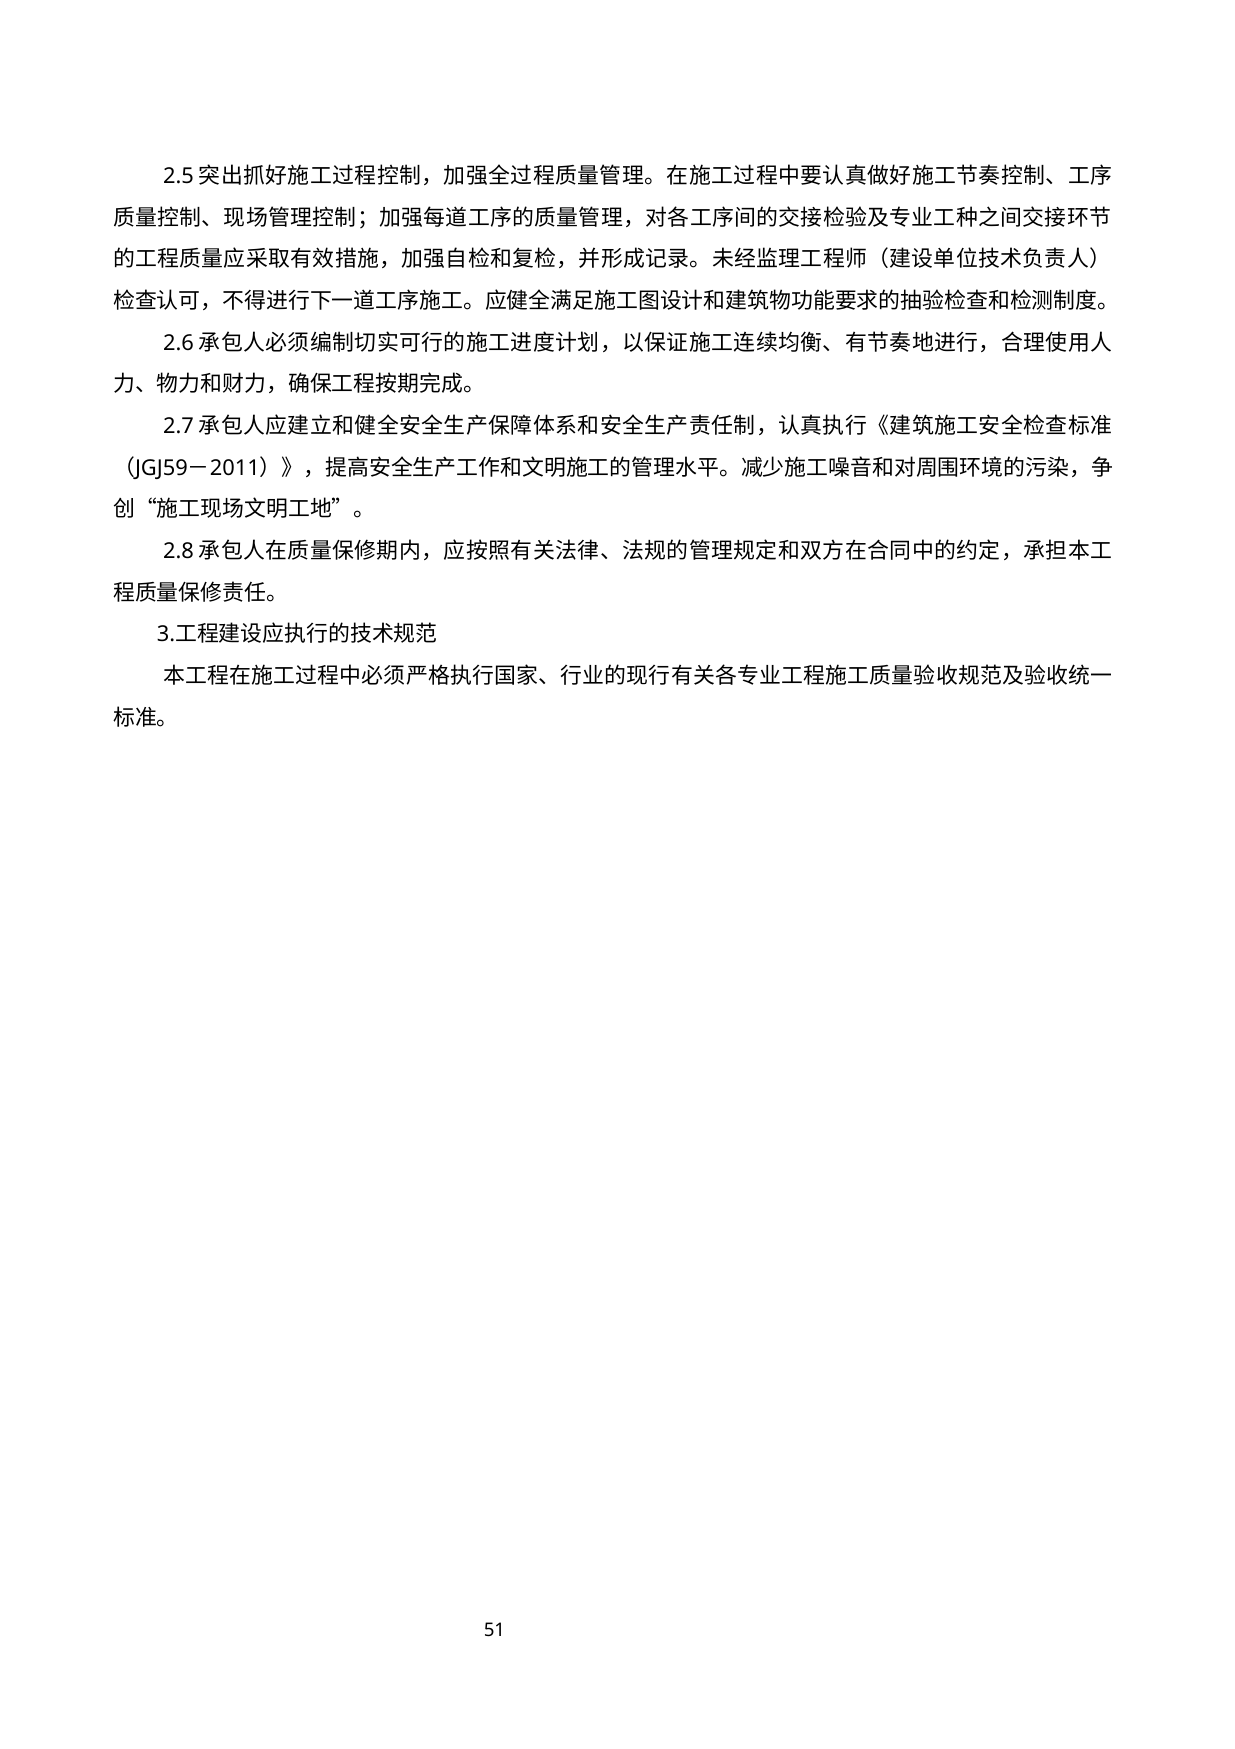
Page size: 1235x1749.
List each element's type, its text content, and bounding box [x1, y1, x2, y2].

text 3.工程建设应执行的技术规范 [113, 608, 1113, 650]
text 2.6承包人必须编制切实可行的施工进度计划，以保证施工连续均衡、有节奏地进行，合理使用人力、物力和财力，确保工程按期完成。 [113, 317, 1113, 400]
text 2.8承包人在质量保修期内，应按照有关法律、法规的管理规定和双方在合同中的约定，承担本工程质量保修责任。 [113, 525, 1113, 608]
text 本工程在施工过程中必须严格执行国家、行业的现行有关各专业工程施工质量验收规范及验收统一标准。 [113, 650, 1113, 733]
text 2.7承包人应建立和健全安全生产保障体系和安全生产责任制，认真执行《建筑施工安全检查标准（JGJ59－2011）》，提高安全生产工作和文明施工的管理水平。减少施工噪音和对周围环境的污染，争创“施工现场文明工地”。 [113, 400, 1113, 525]
text 2.5突出抓好施工过程控制，加强全过程质量管理。在施工过程中要认真做好施工节奏控制、工序质量控制、现场管理控制；加强每道工序的质量管理，对各工序间的交接检验及专业工种之间交接环节的工程质量应采取有效措施，加强自检和复检，并形成记录。未经监理工程师（建设单位技术负责人）检查认可，不得进行下一道工序施工。应健全满足施工图设计和建筑物功能要求的抽验检查和检测制度。 [113, 150, 1113, 317]
